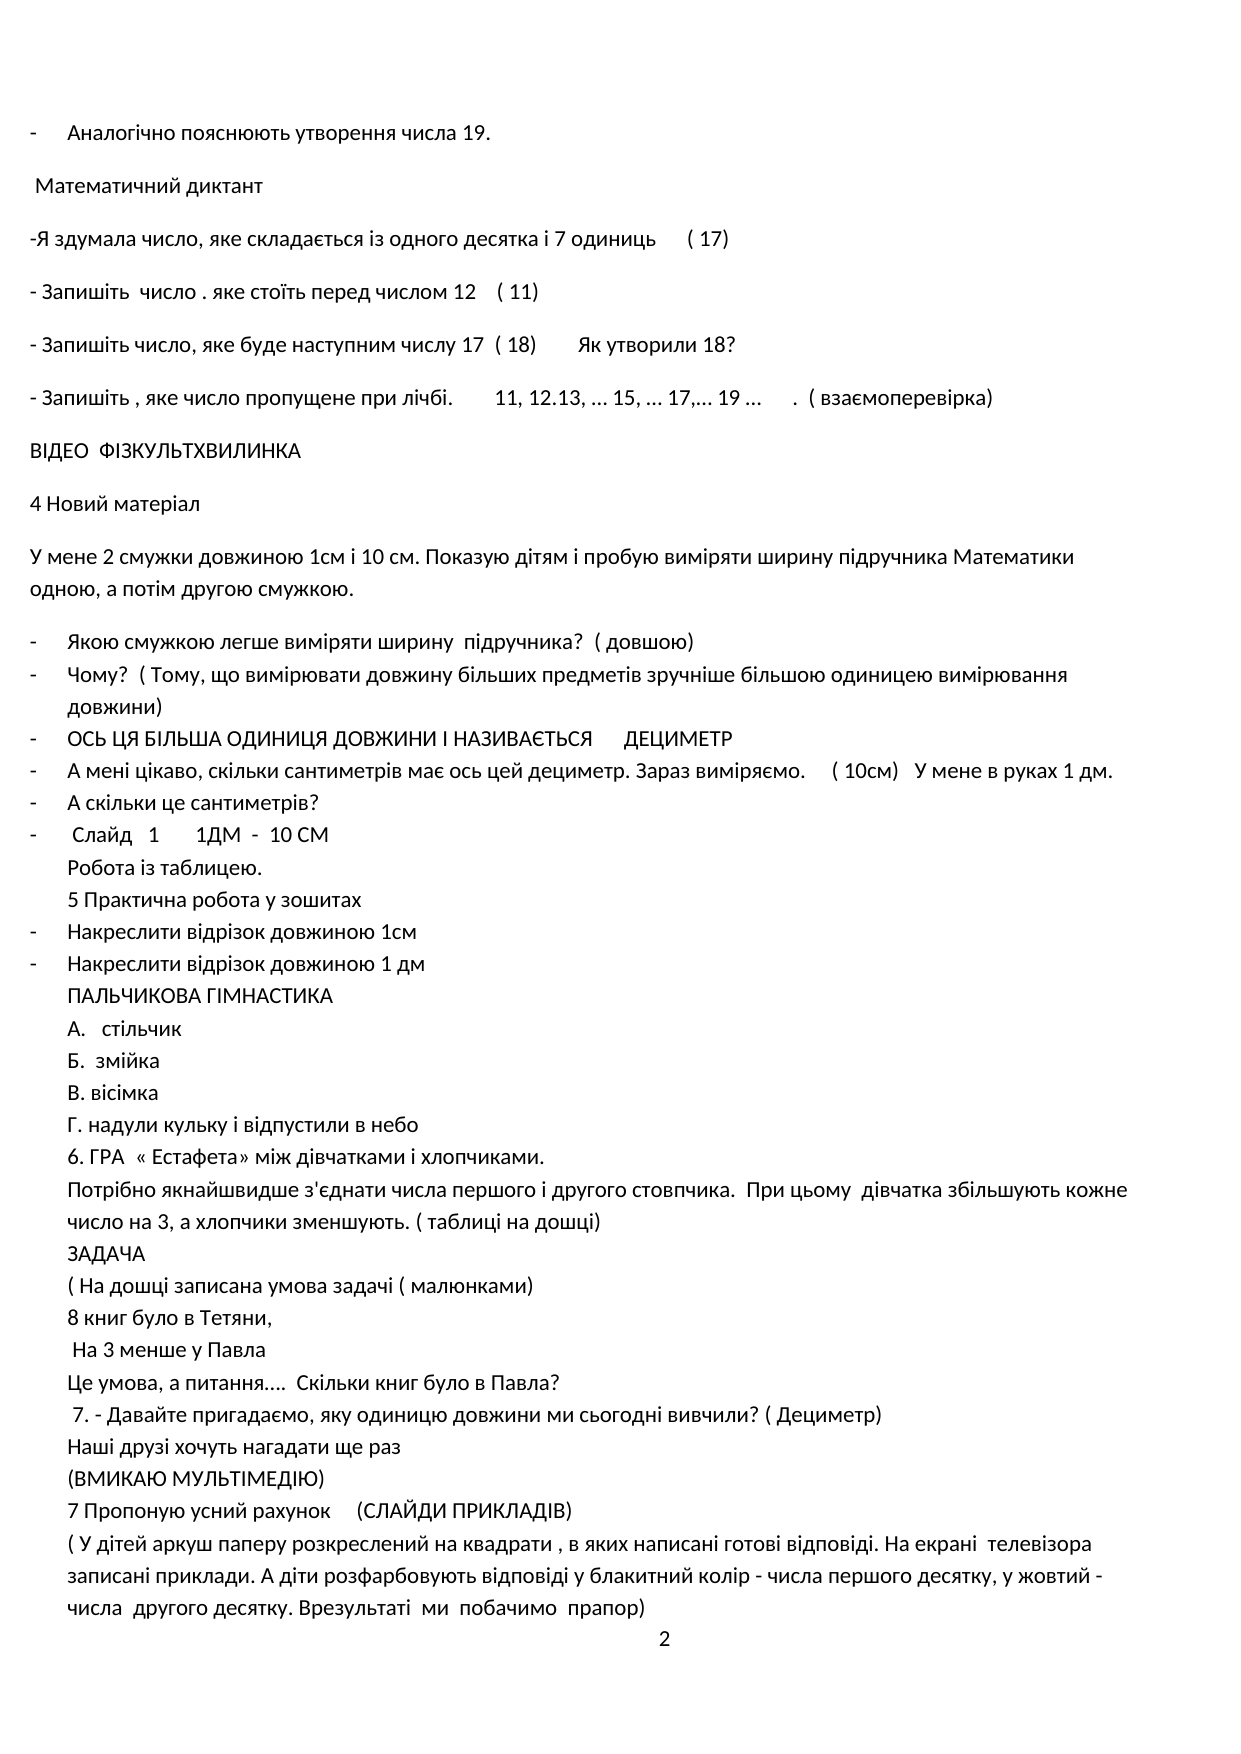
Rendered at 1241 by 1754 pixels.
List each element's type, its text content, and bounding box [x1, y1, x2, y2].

list ЗАДАЧА [67, 1239, 1152, 1267]
list Потрібно якнайшвидше з'єднати числа першого і другого стовпчика. При цьому дівчатка збільшують кожне число на 3, а хлопчики зменшують. ( таблиці на дошці) [67, 1175, 1152, 1235]
list Б. змійка [67, 1046, 1152, 1074]
list 6. ГРА « Естафета» між дівчатками і хлопчиками. [67, 1142, 1152, 1171]
list 5 Практична робота у зошитах [67, 885, 1152, 913]
list На 3 менше у Павла [67, 1336, 1152, 1364]
list В. вісімка [67, 1078, 1152, 1106]
list 7. - Давайте пригадаємо, яку одиницю довжини ми сьогодні вивчили? ( Дециметр) [67, 1400, 1152, 1428]
list Аналогічно пояснюють утворення числа 19. [29, 118, 1152, 146]
text - Запишіть число . яке стоїть перед числом 12 ( 11) [29, 277, 1152, 305]
text -Я здумала число, яке складається із одного десятка і 7 одиниць ( 17) [29, 224, 1152, 252]
list Г. надули кульку і відпустили в небо [67, 1110, 1152, 1138]
list ПАЛЬЧИКОВА ГІМНАСТИКА [67, 982, 1152, 1009]
list Чому? ( Тому, що вимірювати довжину більших предметів зручніше більшою одиницею вимірювання довжини) [29, 660, 1152, 720]
list Накреслити відрізок довжиною 1см [29, 917, 1152, 945]
list А мені цікаво, скільки сантиметрів має ось цей дециметр. Зараз виміряємо. ( 10см) У мене в руках 1 дм. [29, 756, 1152, 784]
text ВІДЕО ФІЗКУЛЬТХВИЛИНКА [29, 436, 1152, 464]
text У мене 2 смужки довжиною 1см і 10 см. Показую дітям і пробую виміряти ширину підручника Математики одною, а потім другою смужкою. [29, 542, 1152, 602]
text 4 Новий матеріал [29, 489, 1152, 517]
text - Запишіть число, яке буде наступним числу 17 ( 18) Як утворили 18? [29, 330, 1152, 358]
list 7 Пропоную усний рахунок (СЛАЙДИ ПРИКЛАДІВ) [67, 1497, 1152, 1524]
list Слайд 1 1ДМ - 10 СМ [29, 821, 1152, 849]
list Якою смужкою легше виміряти ширину підручника? ( довшою) [29, 627, 1152, 656]
list Це умова, а питання…. Скільки книг було в Павла? [67, 1368, 1152, 1396]
list А. стільчик [67, 1014, 1152, 1042]
list А скільки це сантиметрів? [29, 788, 1152, 816]
list ( На дошці записана умова задачі ( малюнками) [67, 1271, 1152, 1299]
text Математичний диктант [29, 171, 1152, 199]
list (ВМИКАЮ МУЛЬТІМЕДІЮ) [67, 1464, 1152, 1492]
list ОСЬ ЦЯ БІЛЬША ОДИНИЦЯ ДОВЖИНИ І НАЗИВАЄТЬСЯ ДЕЦИМЕТР [29, 724, 1152, 752]
text - Запишіть , яке число пропущене при лічбі. 11, 12.13, … 15, … 17,… 19 … . ( взаємоперевірка) [29, 383, 1152, 411]
list Накреслити відрізок довжиною 1 дм [29, 949, 1152, 977]
list 8 книг було в Тетяни, [67, 1303, 1152, 1331]
list ( У дітей аркуш паперу розкреслений на квадрати , в яких написані готові відповіді. На екрані телевізора записані приклади. А діти розфарбовують відповіді у блакитний колір - числа першого десятку, у жовтий -числа другого десятку. Врезультаті ми побачимо прапор) [67, 1529, 1152, 1621]
list Робота із таблицею. [67, 853, 1152, 881]
list Наші друзі хочуть нагадати ще раз [67, 1432, 1152, 1460]
